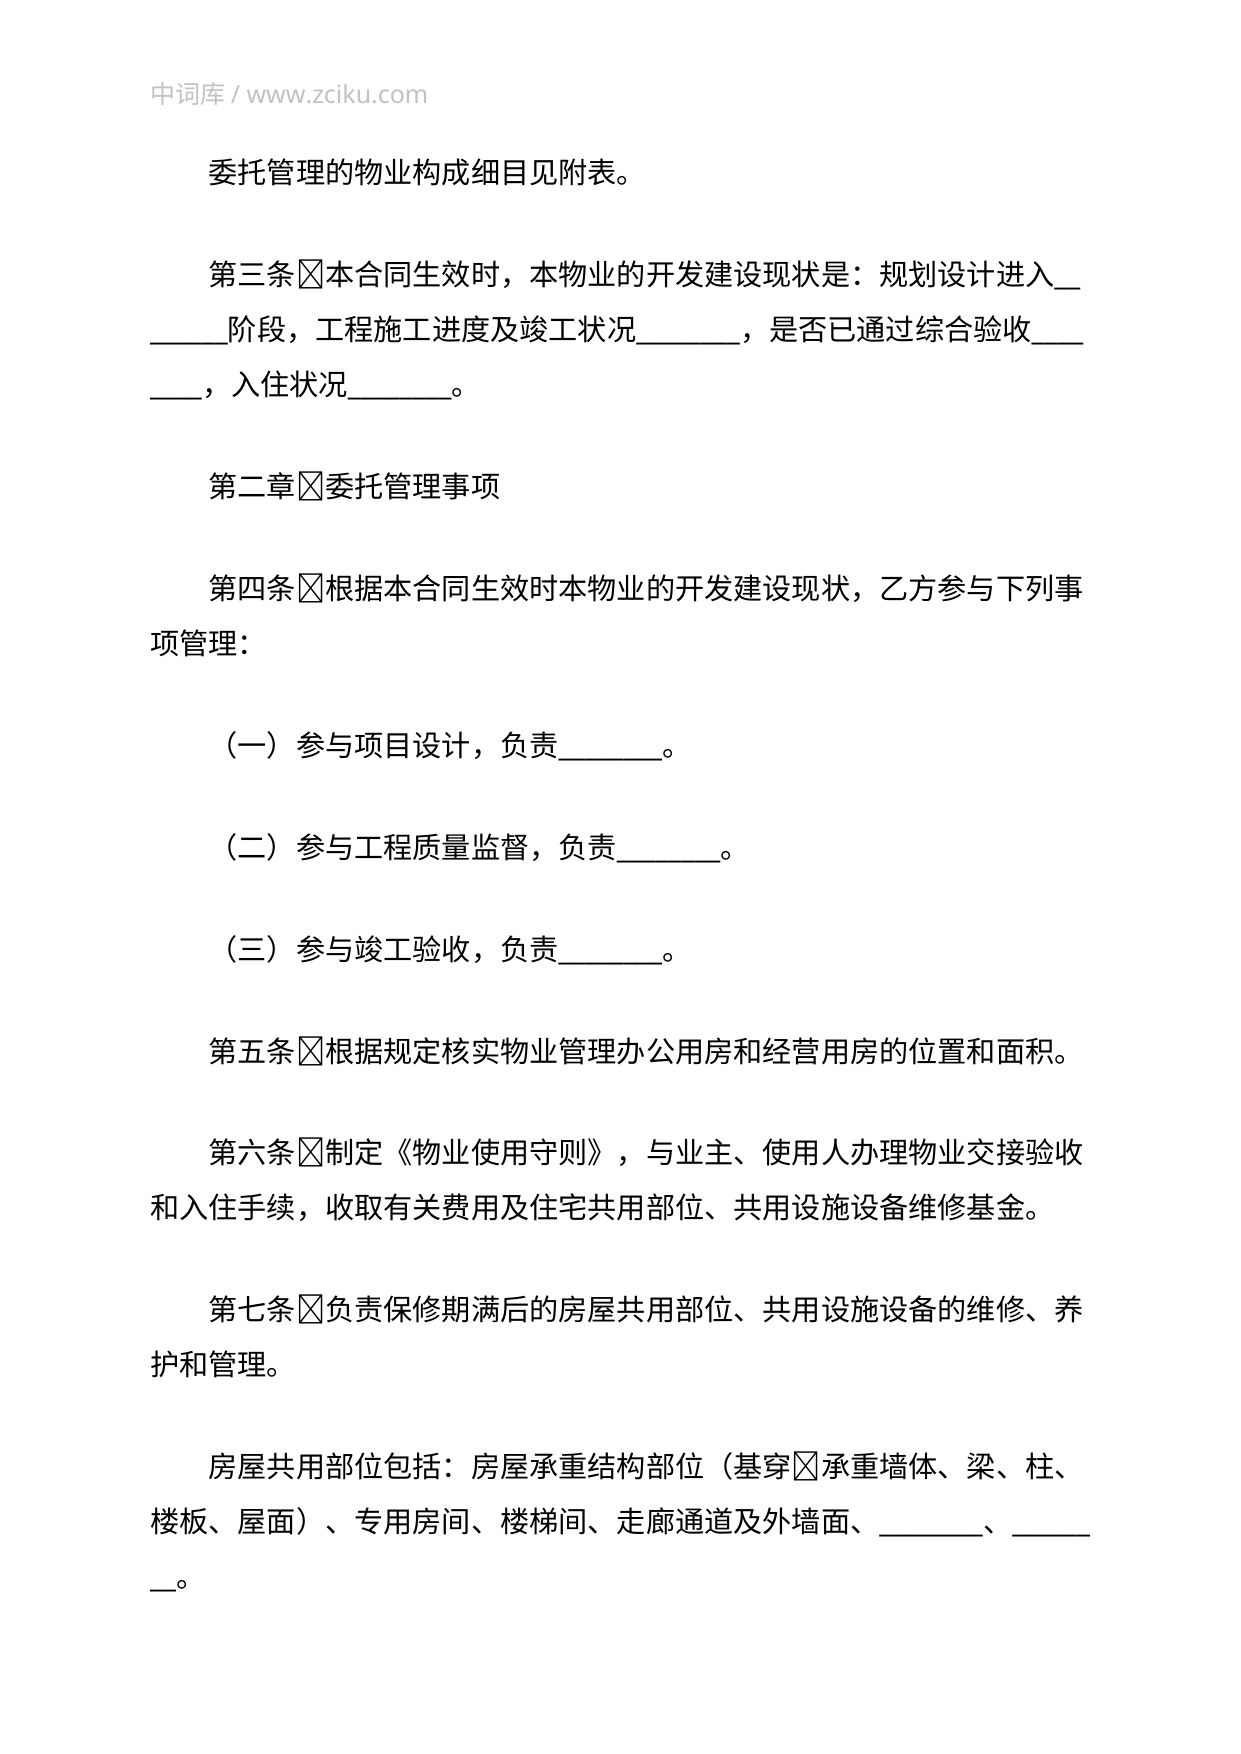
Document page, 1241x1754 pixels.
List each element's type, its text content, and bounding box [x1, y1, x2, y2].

text 第三条本合同生效时，本物业的开发建设现状是：规划设计进入________阶段，工程施工进度及竣工状况________，是否已通过综合验收________，入住状况________。 [150, 252, 1090, 404]
text （三）参与竣工验收，负责________。 [150, 926, 1090, 968]
text 第五条根据规定核实物业管理办公用房和经营用房的位置和面积。 [150, 1028, 1090, 1070]
text （二）参与工程质量监督，负责________。 [150, 824, 1090, 867]
text 房屋共用部位包括：房屋承重结构部位（基穿承重墙体、梁、柱、楼板、屋面）、专用房间、楼梯间、走廊通道及外墙面、________、________。 [150, 1443, 1090, 1596]
text 第七条负责保修期满后的房屋共用部位、共用设施设备的维修、养护和管理。 [150, 1287, 1090, 1384]
text 第二章委托管理事项 [150, 464, 1090, 506]
text 第四条根据本合同生效时本物业的开发建设现状，乙方参与下列事项管理： [150, 566, 1090, 663]
text 委托管理的物业构成细目见附表。 [150, 150, 1090, 192]
text （一）参与项目设计，负责________。 [150, 722, 1090, 764]
text 第六条制定《物业使用守则》，与业主、使用人办理物业交接验收和入住手续，收取有关费用及住宅共用部位、共用设施设备维修基金。 [150, 1130, 1090, 1227]
